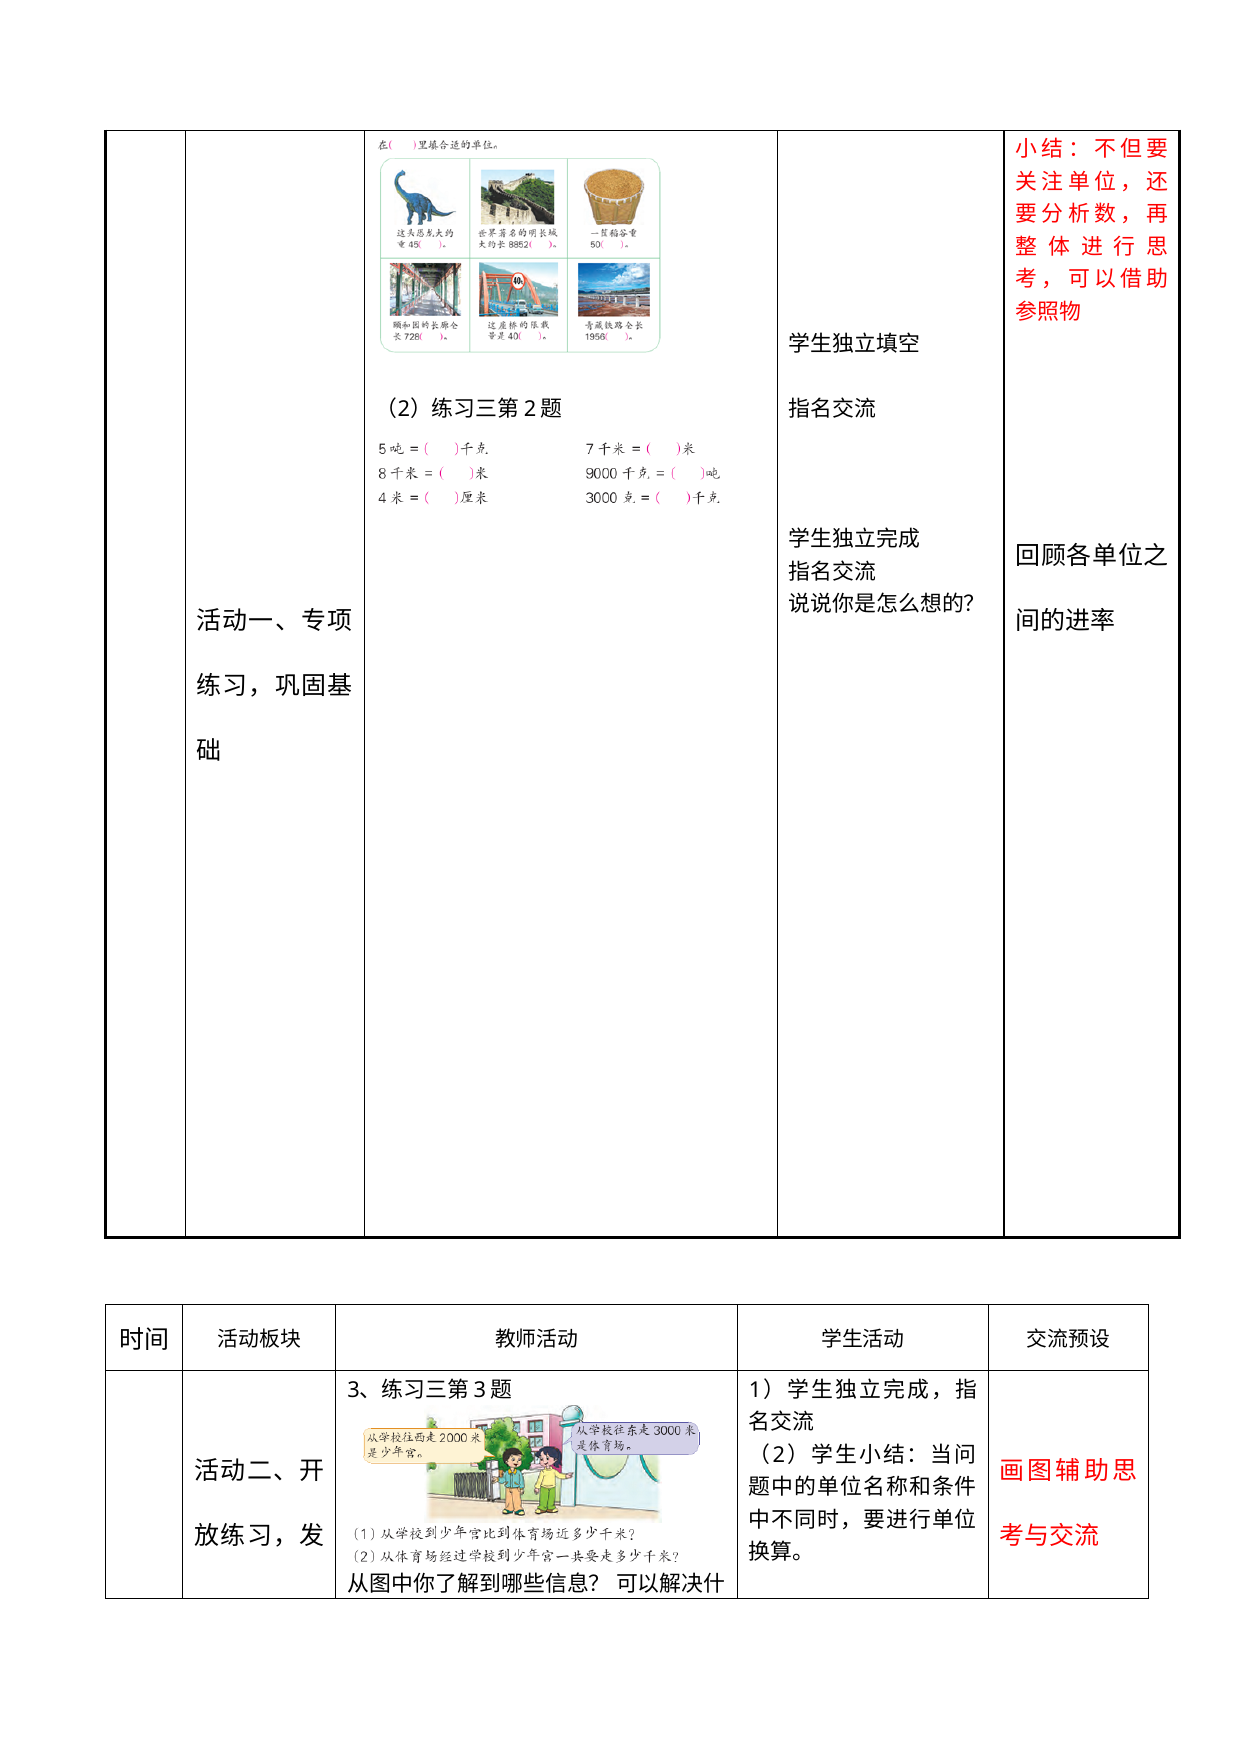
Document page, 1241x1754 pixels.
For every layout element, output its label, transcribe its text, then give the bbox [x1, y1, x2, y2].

table_header 交流预设 [989, 1305, 1148, 1370]
table_header 活动板块 [183, 1305, 335, 1370]
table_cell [336, 1371, 737, 1598]
table_cell [106, 1371, 182, 1598]
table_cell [738, 1371, 988, 1598]
table_header 时间 [106, 1305, 182, 1370]
picture [347, 1405, 700, 1565]
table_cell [989, 1371, 1148, 1598]
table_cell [1005, 131, 1178, 1236]
picture [375, 137, 662, 353]
table_header 教师活动 [336, 1305, 737, 1370]
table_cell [365, 131, 777, 1236]
table_cell [107, 131, 185, 1236]
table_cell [183, 1371, 335, 1598]
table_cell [778, 131, 1003, 1236]
table_cell 常规积累 活动一、专项练习，巩固基础 [186, 131, 364, 1236]
picture [375, 433, 729, 511]
table_header 学生活动 [738, 1305, 988, 1370]
